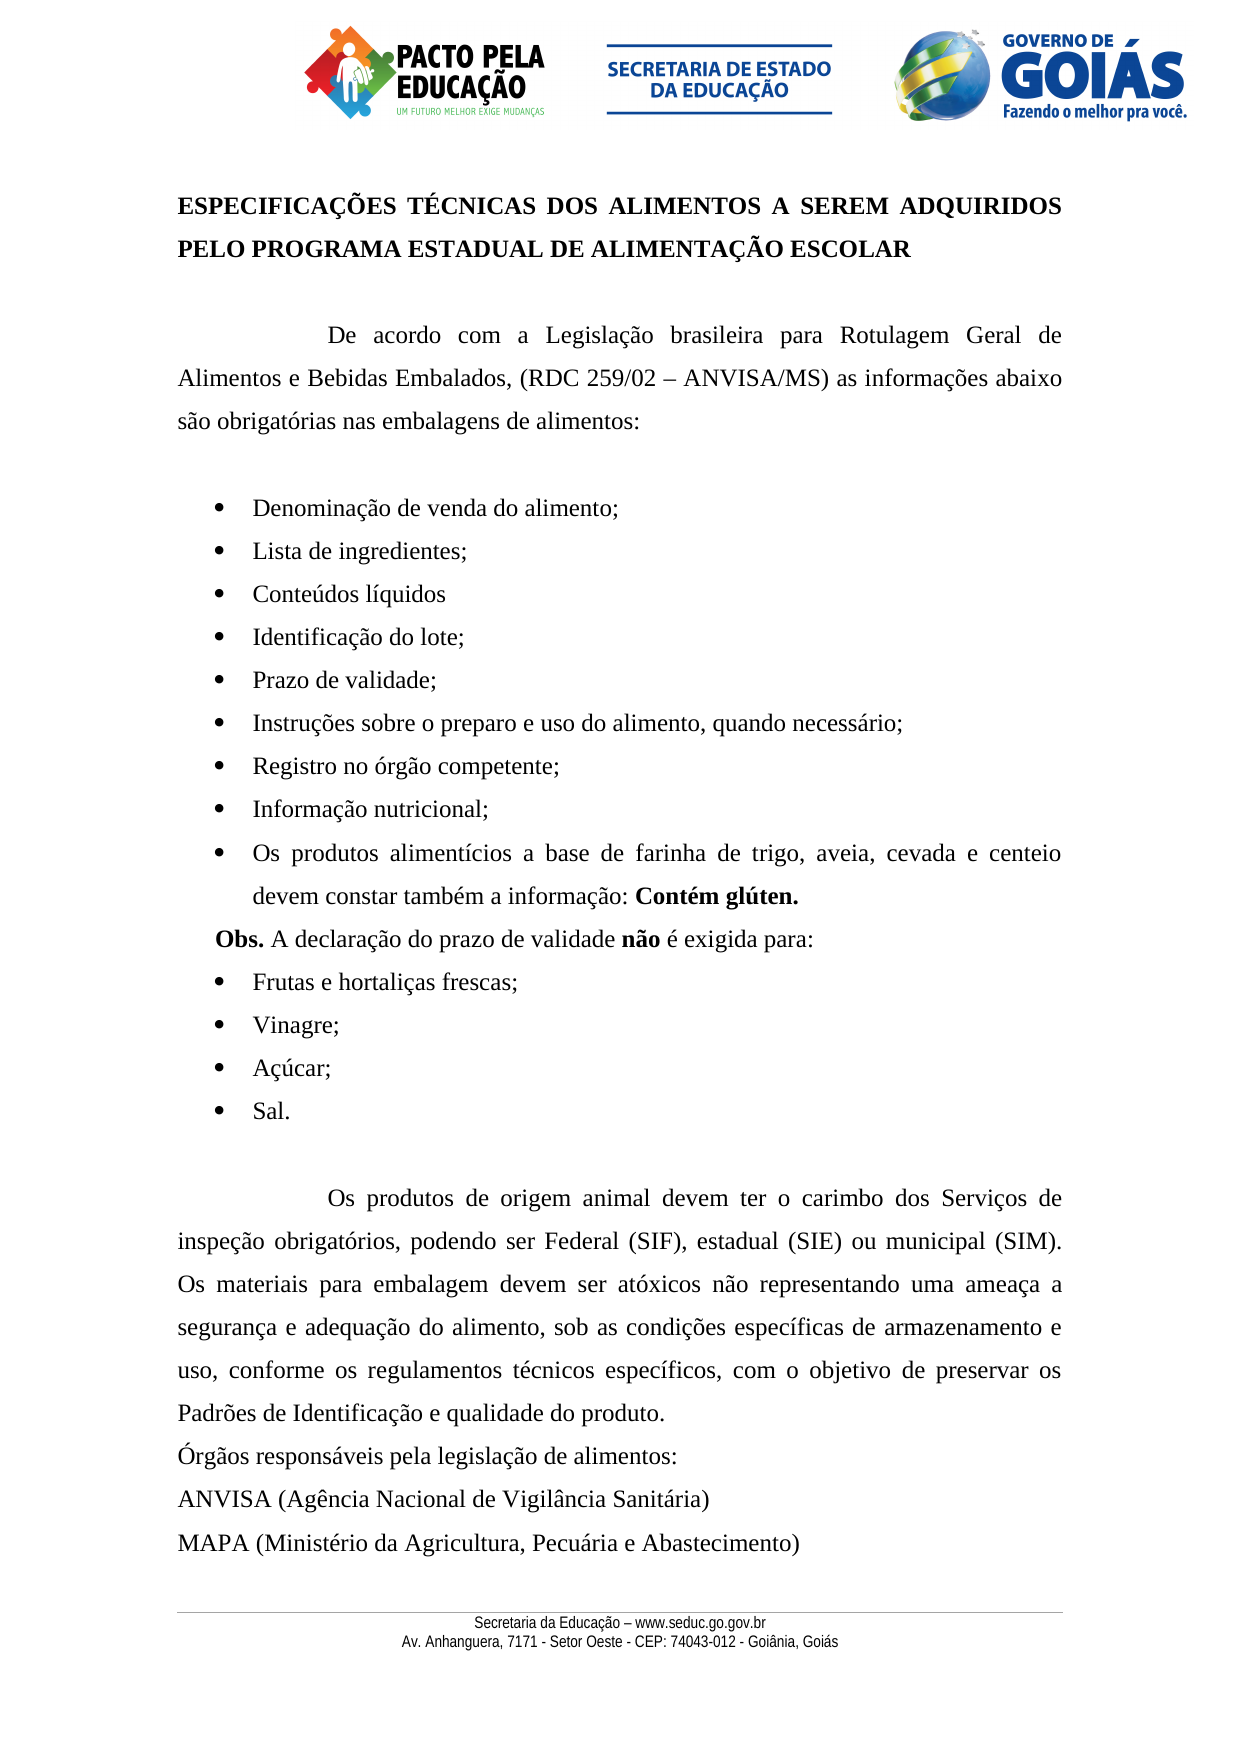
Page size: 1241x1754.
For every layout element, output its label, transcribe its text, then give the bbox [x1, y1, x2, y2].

list Prazo de validade; [215, 665, 1063, 694]
list Os produtos alimentícios a base de farinha de trigo, aveia, cevada e centeio devem constar também a informação: Contém glúten. [215, 838, 1063, 909]
text Obs. A declaração do prazo de validade não é exigida para: [215, 924, 1063, 953]
list Informação nutricional; [215, 794, 1063, 823]
list Registro no órgão competente; [215, 751, 1063, 780]
text ANVISA (Agência Nacional de Vigilância Sanitária) [177, 1484, 1063, 1513]
text MAPA (Ministério da Agricultura, Pecuária e Abastecimento) [177, 1528, 1063, 1556]
list Açúcar; [215, 1053, 1063, 1082]
list Instruções sobre o preparo e uso do alimento, quando necessário; [215, 708, 1063, 737]
text De acordo com a Legislação brasileira para Rotulagem Geral de Alimentos e Bebidas Embalados, (RDC 259/02 – ANVISA/MS) as informações abaixo são obrigatórias nas embalagens de alimentos: [177, 320, 1063, 435]
text ESPECIFICAÇÕES TÉCNICAS DOS ALIMENTOS A SEREM ADQUIRIDOS PELO PROGRAMA ESTADUAL DE ALIMENTAÇÃO ESCOLAR [177, 191, 1063, 263]
list Identificação do lote; [215, 622, 1063, 651]
list Conteúdos líquidos [215, 579, 1063, 608]
list Denominação de venda do alimento; [215, 493, 1063, 521]
text Órgãos responsáveis pela legislação de alimentos: [177, 1441, 1063, 1470]
list Sal. [215, 1096, 1063, 1125]
list Frutas e hortaliças frescas; [215, 967, 1063, 996]
list Vinagre; [215, 1010, 1063, 1039]
text Os produtos de origem animal devem ter o carimbo dos Serviços de inspeção obrigatórios, podendo ser Federal (SIF), estadual (SIE) ou municipal (SIM). Os materiais para embalagem devem ser atóxicos não representando uma ameaça a segurança e adequação do alimento, sob as condições específicas de armazenamento e uso, conforme os regulamentos técnicos específicos, com o objetivo de preservar os Padrões de Identificação e qualidade do produto. [177, 1183, 1063, 1427]
list Lista de ingredientes; [215, 536, 1063, 564]
picture [295, 21, 1194, 130]
